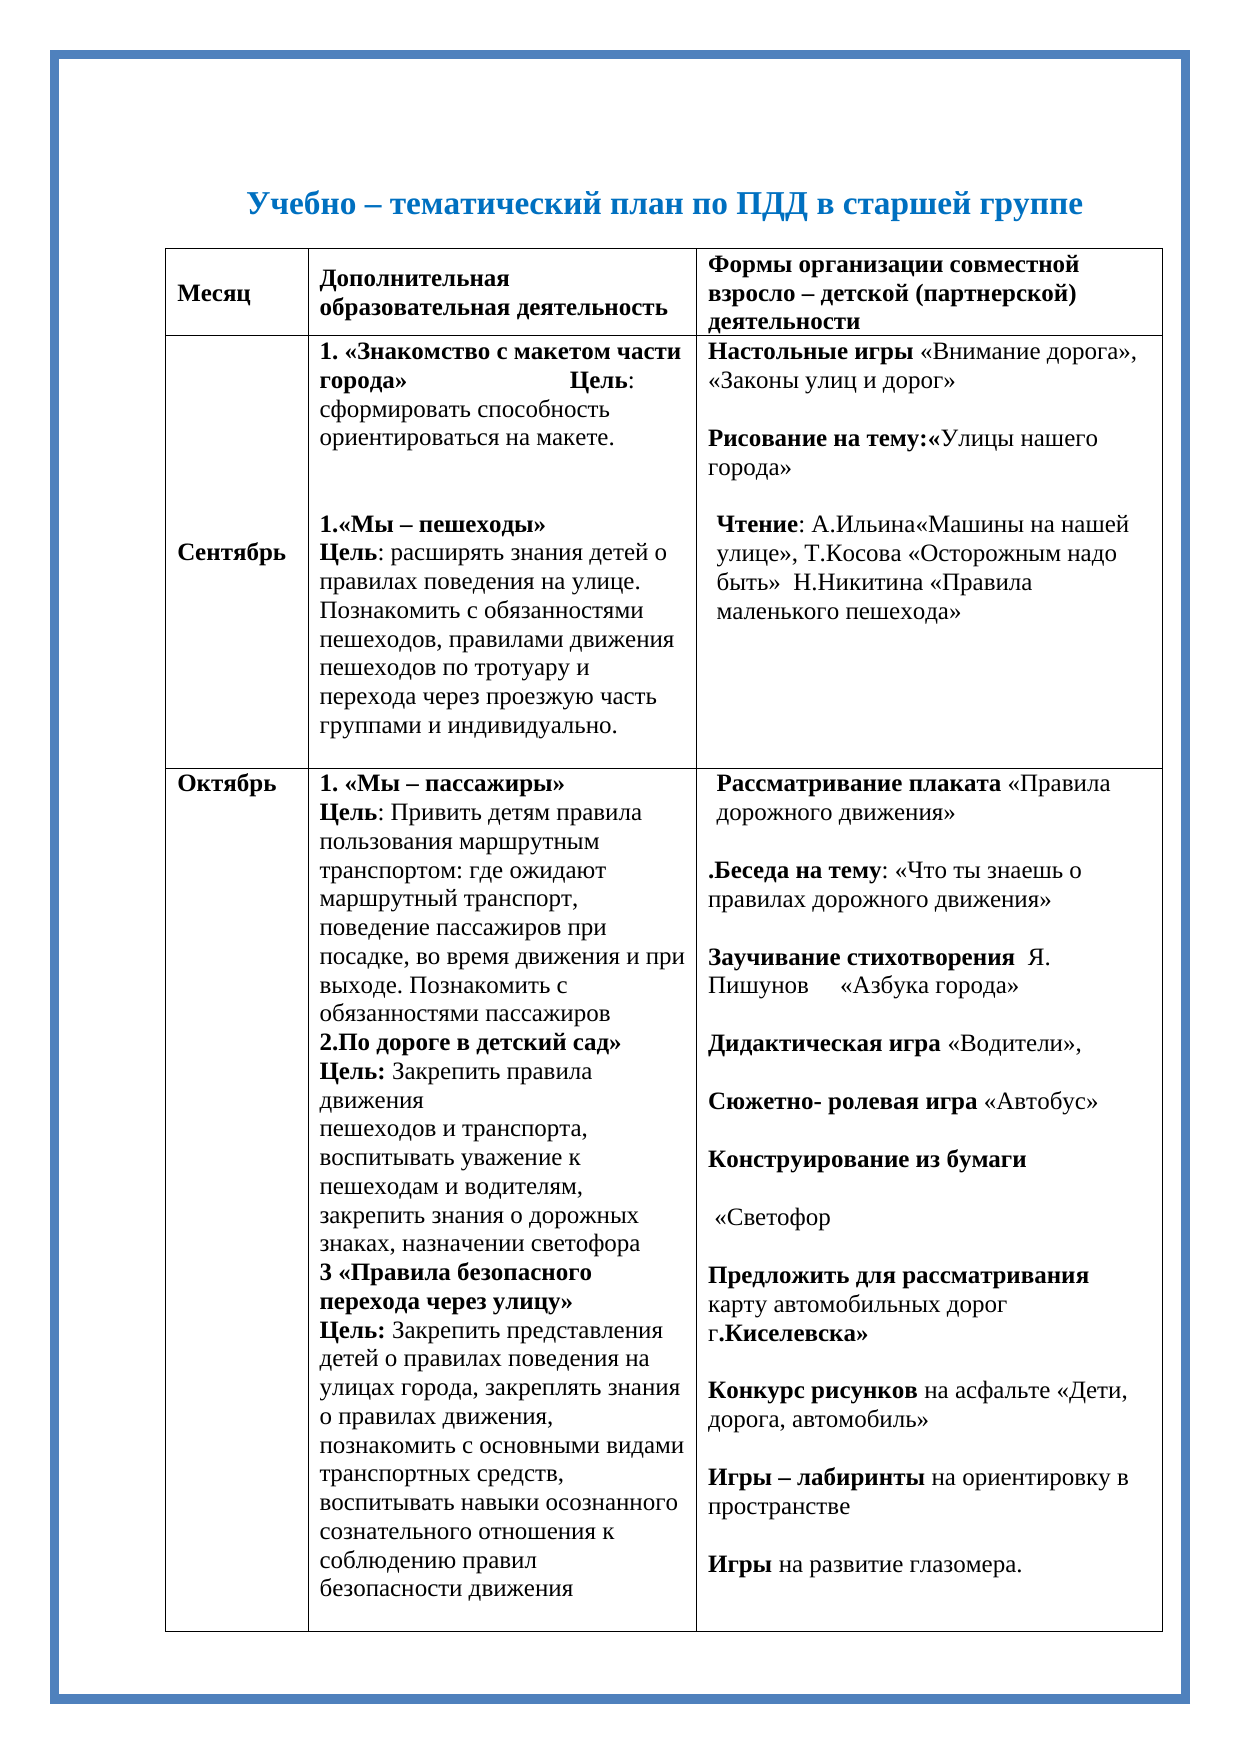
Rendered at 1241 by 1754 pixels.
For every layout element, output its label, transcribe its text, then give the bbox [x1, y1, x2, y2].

table_header Дополнительная образовательная деятельность [309, 249, 696, 335]
table_cell Настольные игры «Внимание дорога», «Законы улиц и дорог» Рисование на тему:«Улицы нашего города» Чтение: А.Ильина«Машины на нашей улице», Т.Косова «Осторожным надо быть» Н.Никитина «Правила маленького пешехода» [697, 336, 1162, 767]
text Учебно – тематический план по ПДД в старшей группе [177, 183, 1152, 221]
table_cell 1. «Знакомство с макетом части города» Цель: сформировать способность ориентироваться на макете. 1.«Мы – пешеходы» Цель: расширять знания детей о правилах поведения на улице. Познакомить с обязанностями пешеходов, правилами движения пешеходов по тротуару и перехода через проезжую часть группами и индивидуально. [309, 336, 696, 767]
table_cell Сентябрь [166, 336, 308, 767]
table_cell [309, 769, 696, 1631]
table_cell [697, 769, 1162, 1631]
table_cell Октябрь [166, 769, 308, 1631]
table_header Формы организации совместной взросло – детской (партнерской) деятельности [697, 249, 1162, 335]
table_header Месяц [166, 249, 308, 335]
